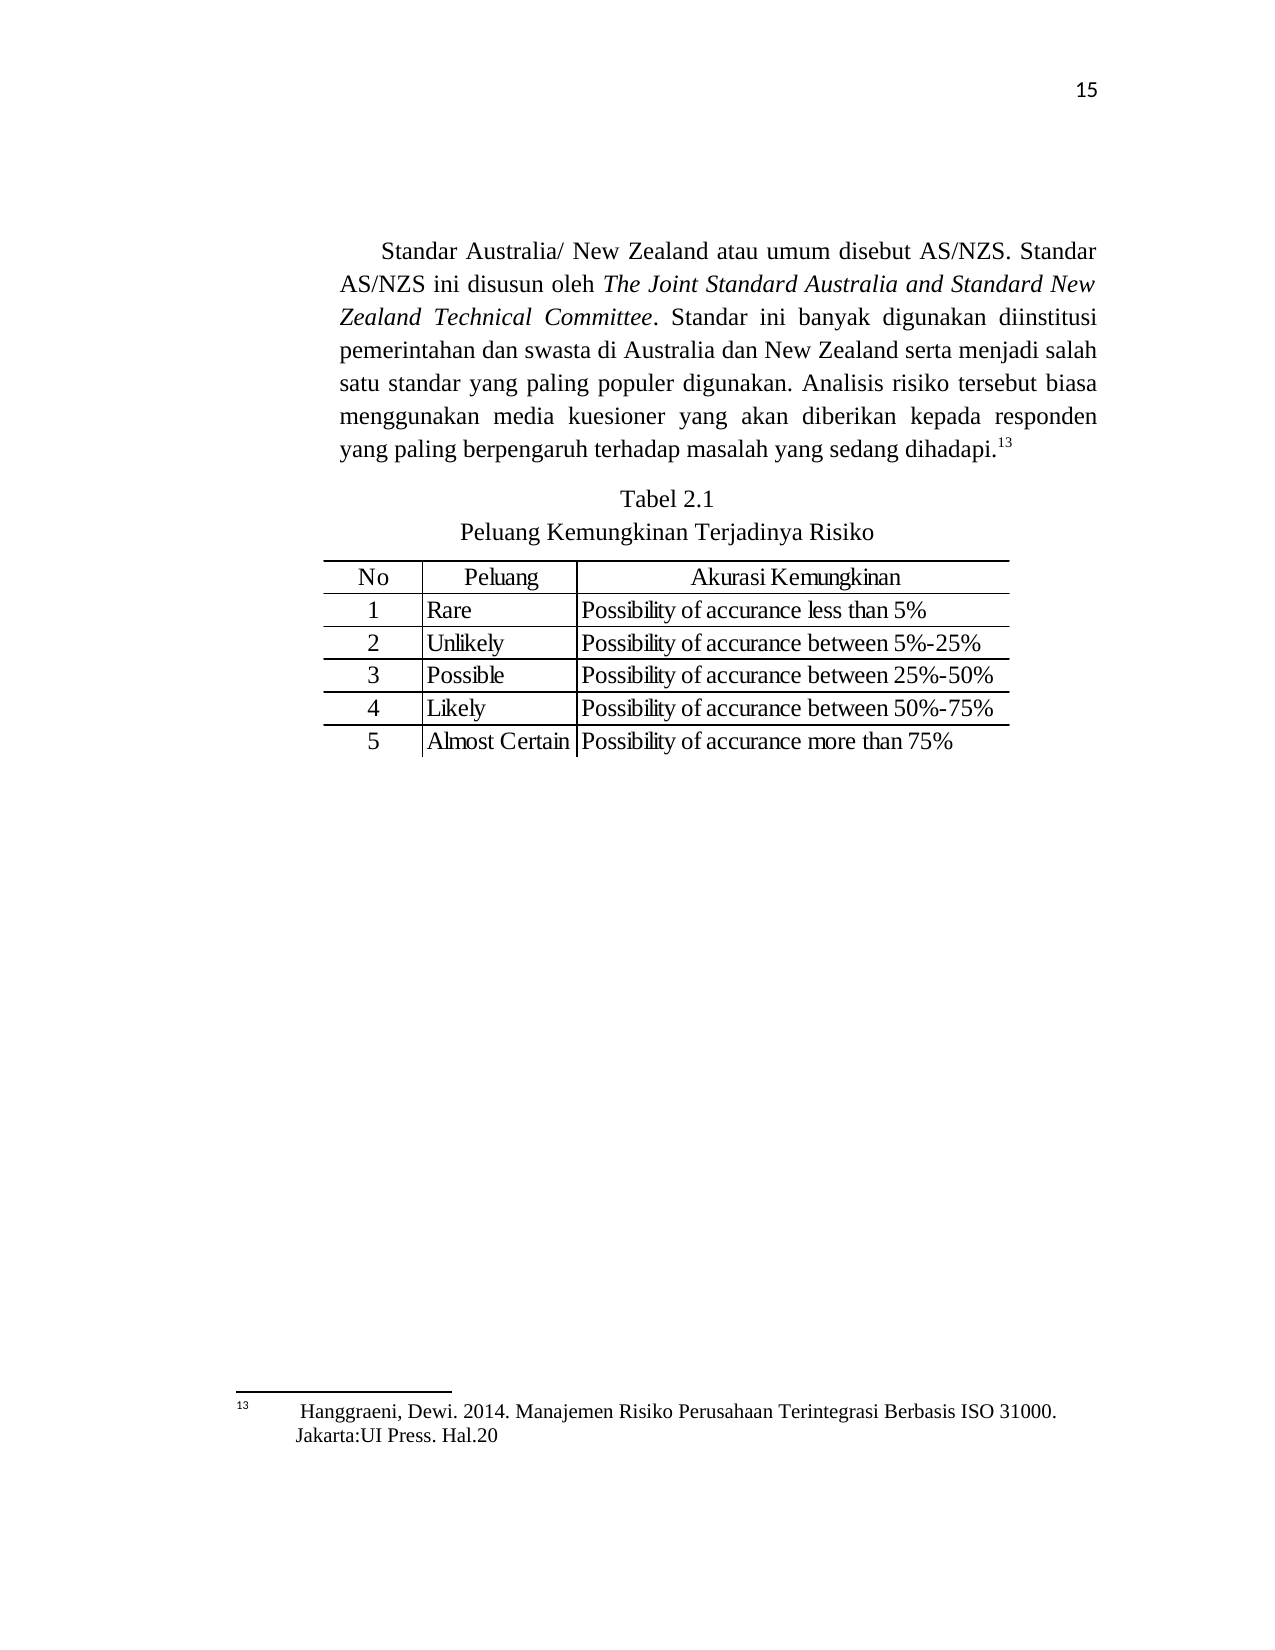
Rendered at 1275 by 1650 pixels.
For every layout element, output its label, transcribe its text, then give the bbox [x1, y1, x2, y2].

text Tabel 2.1 [236, 484, 1098, 513]
text Standar Australia/ New Zealand atau umum disebut AS/NZS. Standar AS/NZS ini disusun oleh The Joint Standard Australia and Standard New Zealand Technical Committee. Standar ini banyak digunakan diinstitusi pemerintahan dan swasta di Australia dan New Zealand serta menjadi salah satu standar yang paling populer digunakan. Analisis risiko tersebut biasa menggunakan media kuesioner yang akan diberikan kepada responden yang paling berpengaruh terhadap masalah yang sedang dihadapi. [339, 236, 1098, 463]
text Peluang Kemungkinan Terjadinya Risiko [236, 517, 1098, 546]
